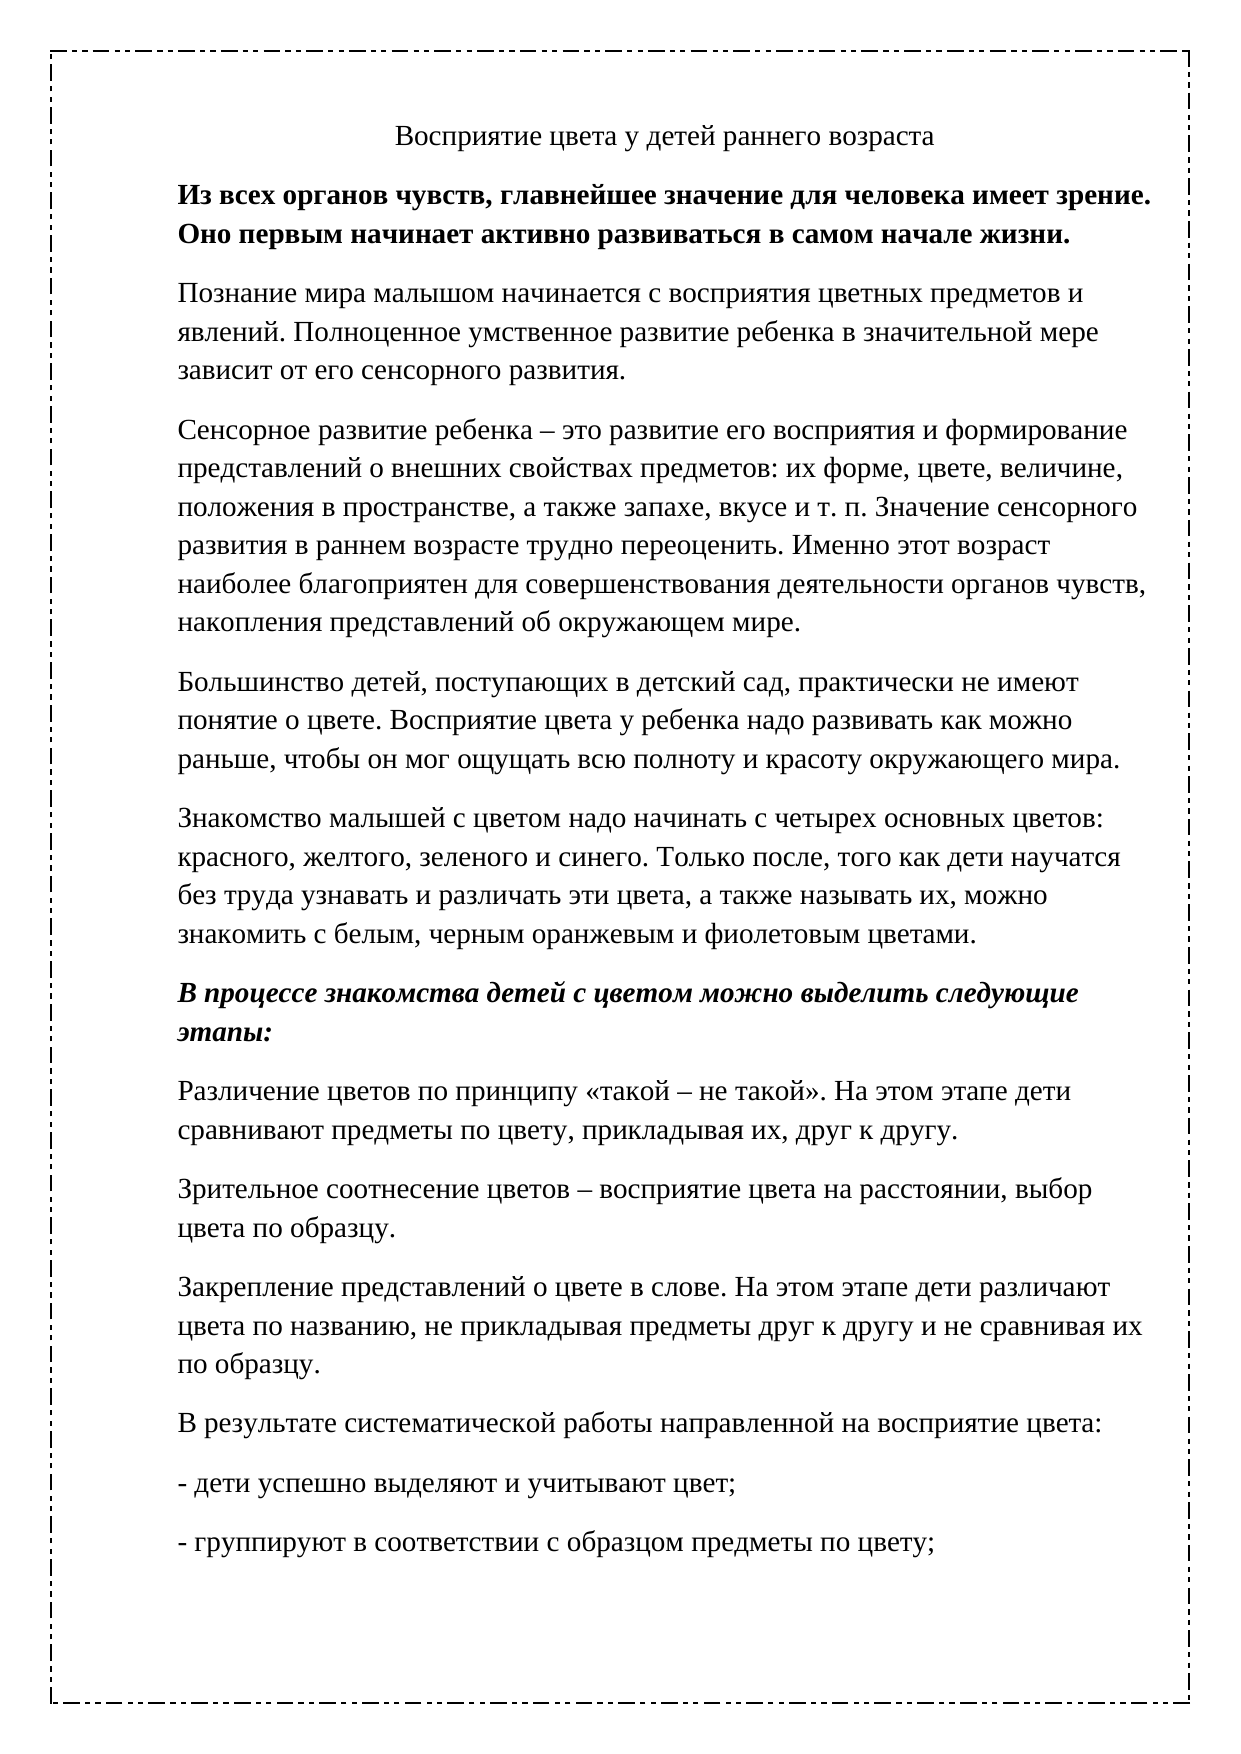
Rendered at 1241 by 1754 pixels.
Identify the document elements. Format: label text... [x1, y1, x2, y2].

text Закрепление представлений о цвете в слове. На этом этапе дети различают цвета по названию, не прикладывая предметы друг к другу и не сравнивая их по образцу. [177, 1269, 1152, 1380]
text - группируют в соответствии с образцом предметы по цвету; [177, 1524, 1152, 1558]
text Из всех органов чувств, главнейшее значение для человека имеет зрение. Оно первым начинает активно развиваться в самом начале жизни. [177, 177, 1152, 249]
text Сенсорное развитие ребенка – это развитие его восприятия и формирование представлений о внешних свойствах предметов: их форме, цвете, величине, положения в пространстве, а также запахе, вкусе и т. п. Значение сенсорного развития в раннем возрасте трудно переоценить. Именно этот возраст наиболее благоприятен для совершенствования деятельности органов чувств, накопления представлений об окружающем мире. [177, 412, 1152, 638]
text В результате систематической работы направленной на восприятие цвета: [177, 1406, 1152, 1439]
text Познание мира малышом начинается с восприятия цветных предметов и явлений. Полноценное умственное развитие ребенка в значительной мере зависит от его сенсорного развития. [177, 275, 1152, 386]
text Восприятие цвета у детей раннего возраста [177, 118, 1152, 152]
text Различение цветов по принципу «такой – не такой». На этом этапе дети сравнивают предметы по цвету, прикладывая их, друг к другу. [177, 1073, 1152, 1145]
text Большинство детей, поступающих в детский сад, практически не имеют понятие о цвете. Восприятие цвета у ребенка надо развивать как можно раньше, чтобы он мог ощущать всю полноту и красоту окружающего мира. [177, 664, 1152, 774]
text - дети успешно выделяют и учитывают цвет; [177, 1465, 1152, 1498]
text Знакомство малышей с цветом надо начинать с четырех основных цветов: красного, желтого, зеленого и синего. Только после, того как дети научатся без труда узнавать и различать эти цвета, а также называть их, можно знакомить с белым, черным оранжевым и фиолетовым цветами. [177, 800, 1152, 949]
text В процессе знакомства детей с цветом можно выделить следующие этапы: [177, 975, 1152, 1047]
text Зрительное соотнесение цветов – восприятие цвета на расстоянии, выбор цвета по образцу. [177, 1171, 1152, 1243]
